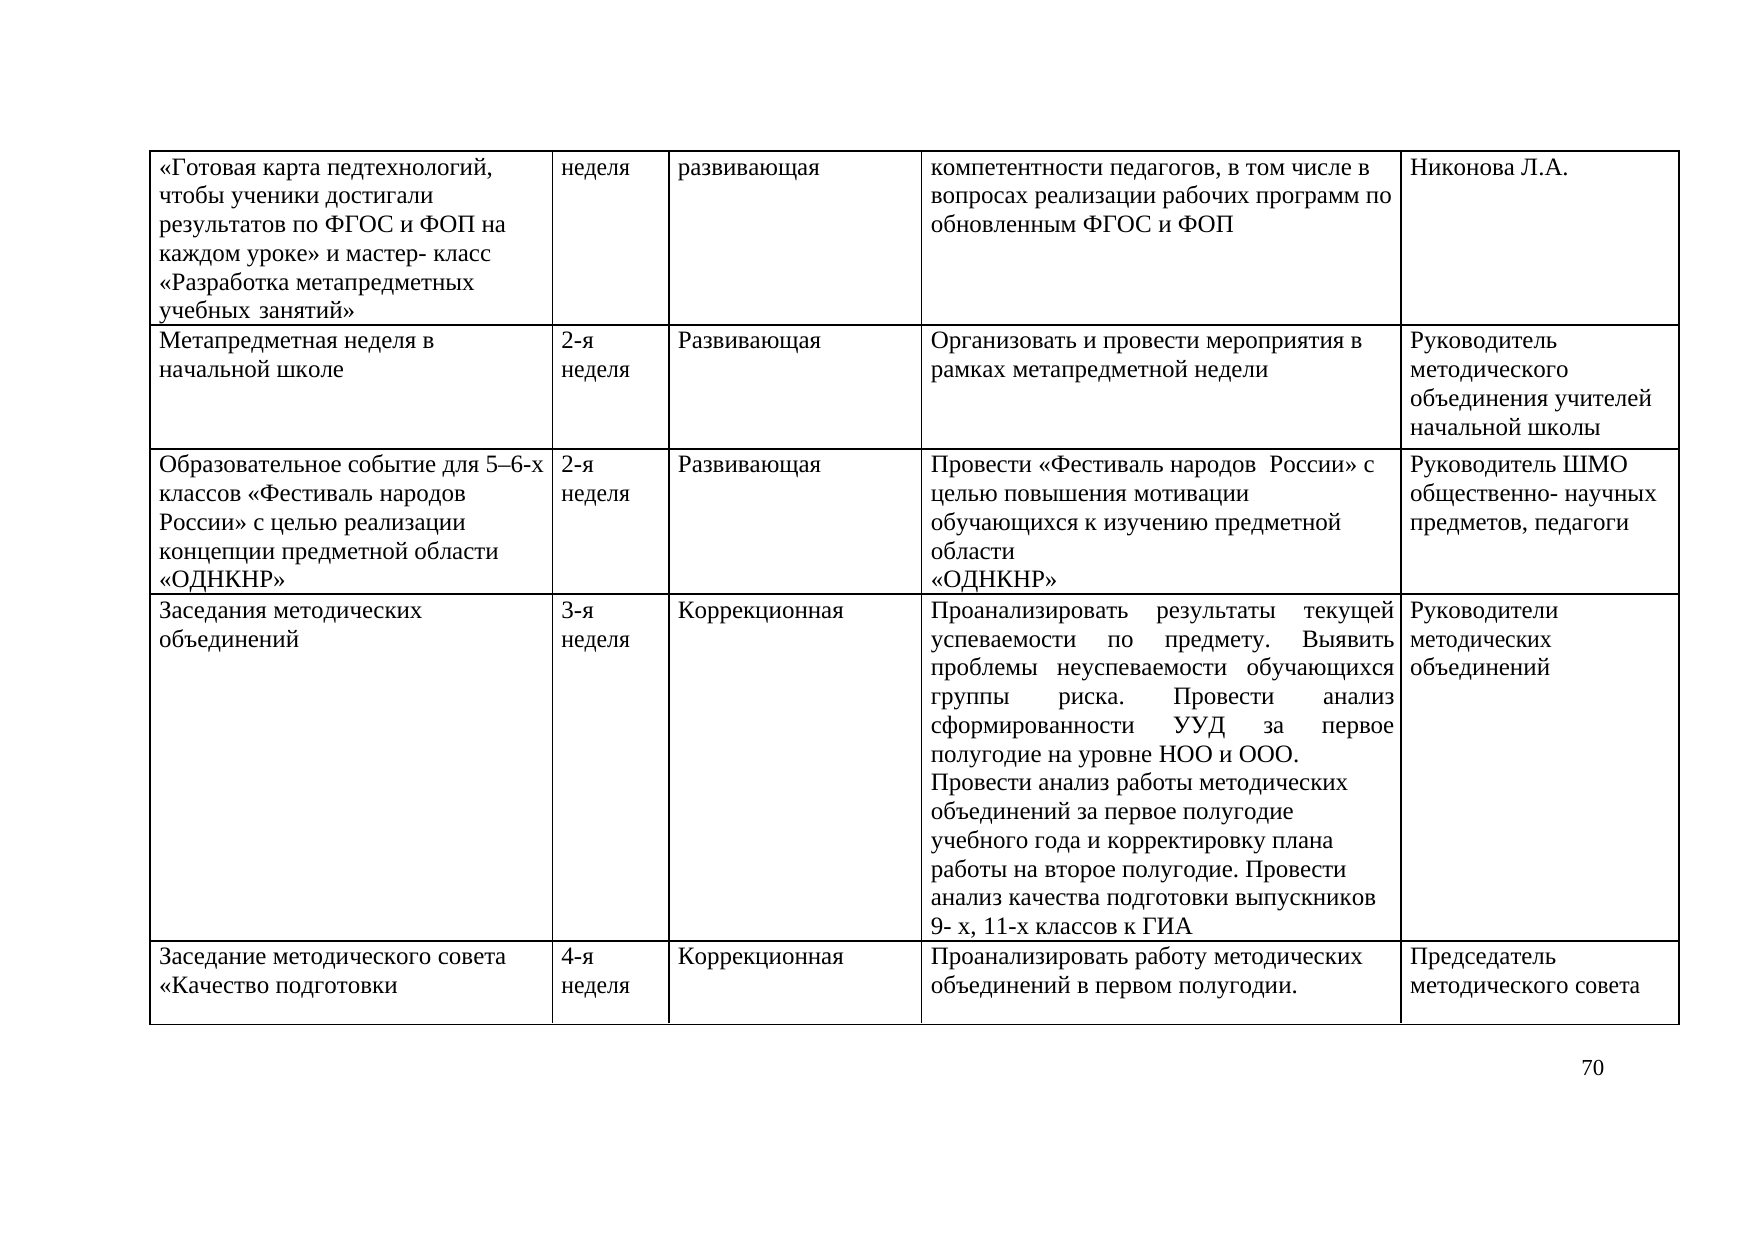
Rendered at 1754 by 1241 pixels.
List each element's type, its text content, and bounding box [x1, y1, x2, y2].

table_cell Руководители методических объединений [1402, 595, 1678, 940]
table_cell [151, 152, 552, 324]
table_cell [151, 942, 552, 1023]
table_cell Провести «Фестиваль народов России» с целью повышения мотивации обучающихся к изучению предметной области «ОДНКНР» [922, 450, 1400, 593]
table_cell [922, 152, 1400, 324]
table_cell Руководитель ШМО общественно- научных предметов, педагоги [1402, 450, 1678, 593]
table_cell Проанализировать результаты текущей успеваемости по предмету. Выявить проблемы неуспеваемости обучающихся группы риска. Провести анализ сформированности УУД за первое полугодие на уровне НОО и ООО. Провести анализ работы методических объединений за первое полугодие учебного года и корректировку плана работы на второе полугодие. Провести анализ качества подготовки выпускников 9- х, 11-х классов к ГИА [922, 595, 1400, 940]
table_cell Заседания методических объединений [151, 595, 552, 940]
table_cell Развивающая [670, 450, 921, 593]
table_cell Руководитель методического объединения учителей начальной школы [1402, 326, 1678, 448]
table_cell Метапредметная неделя в начальной школе [151, 326, 552, 448]
table_cell Организовать и провести мероприятия в рамках метапредметной недели [922, 326, 1400, 448]
table_cell Коррекционная [670, 595, 921, 940]
table_cell 3-я неделя [553, 595, 668, 940]
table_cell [1402, 942, 1678, 1023]
table_cell 1-я неделя [553, 152, 668, 324]
table_cell Коррекционная [670, 942, 921, 1023]
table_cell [1402, 152, 1678, 324]
table_cell Развивающая [670, 326, 921, 448]
table_cell 4-я неделя [553, 942, 668, 1023]
table_cell Образовательное событие для 5–6-х классов «Фестиваль народов России» с целью реализации концепции предметной области «ОДНКНР» [151, 450, 552, 593]
table_cell 2-я неделя [553, 450, 668, 593]
table_cell 2-я неделя [553, 326, 668, 448]
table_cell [670, 152, 921, 324]
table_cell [922, 942, 1400, 1023]
